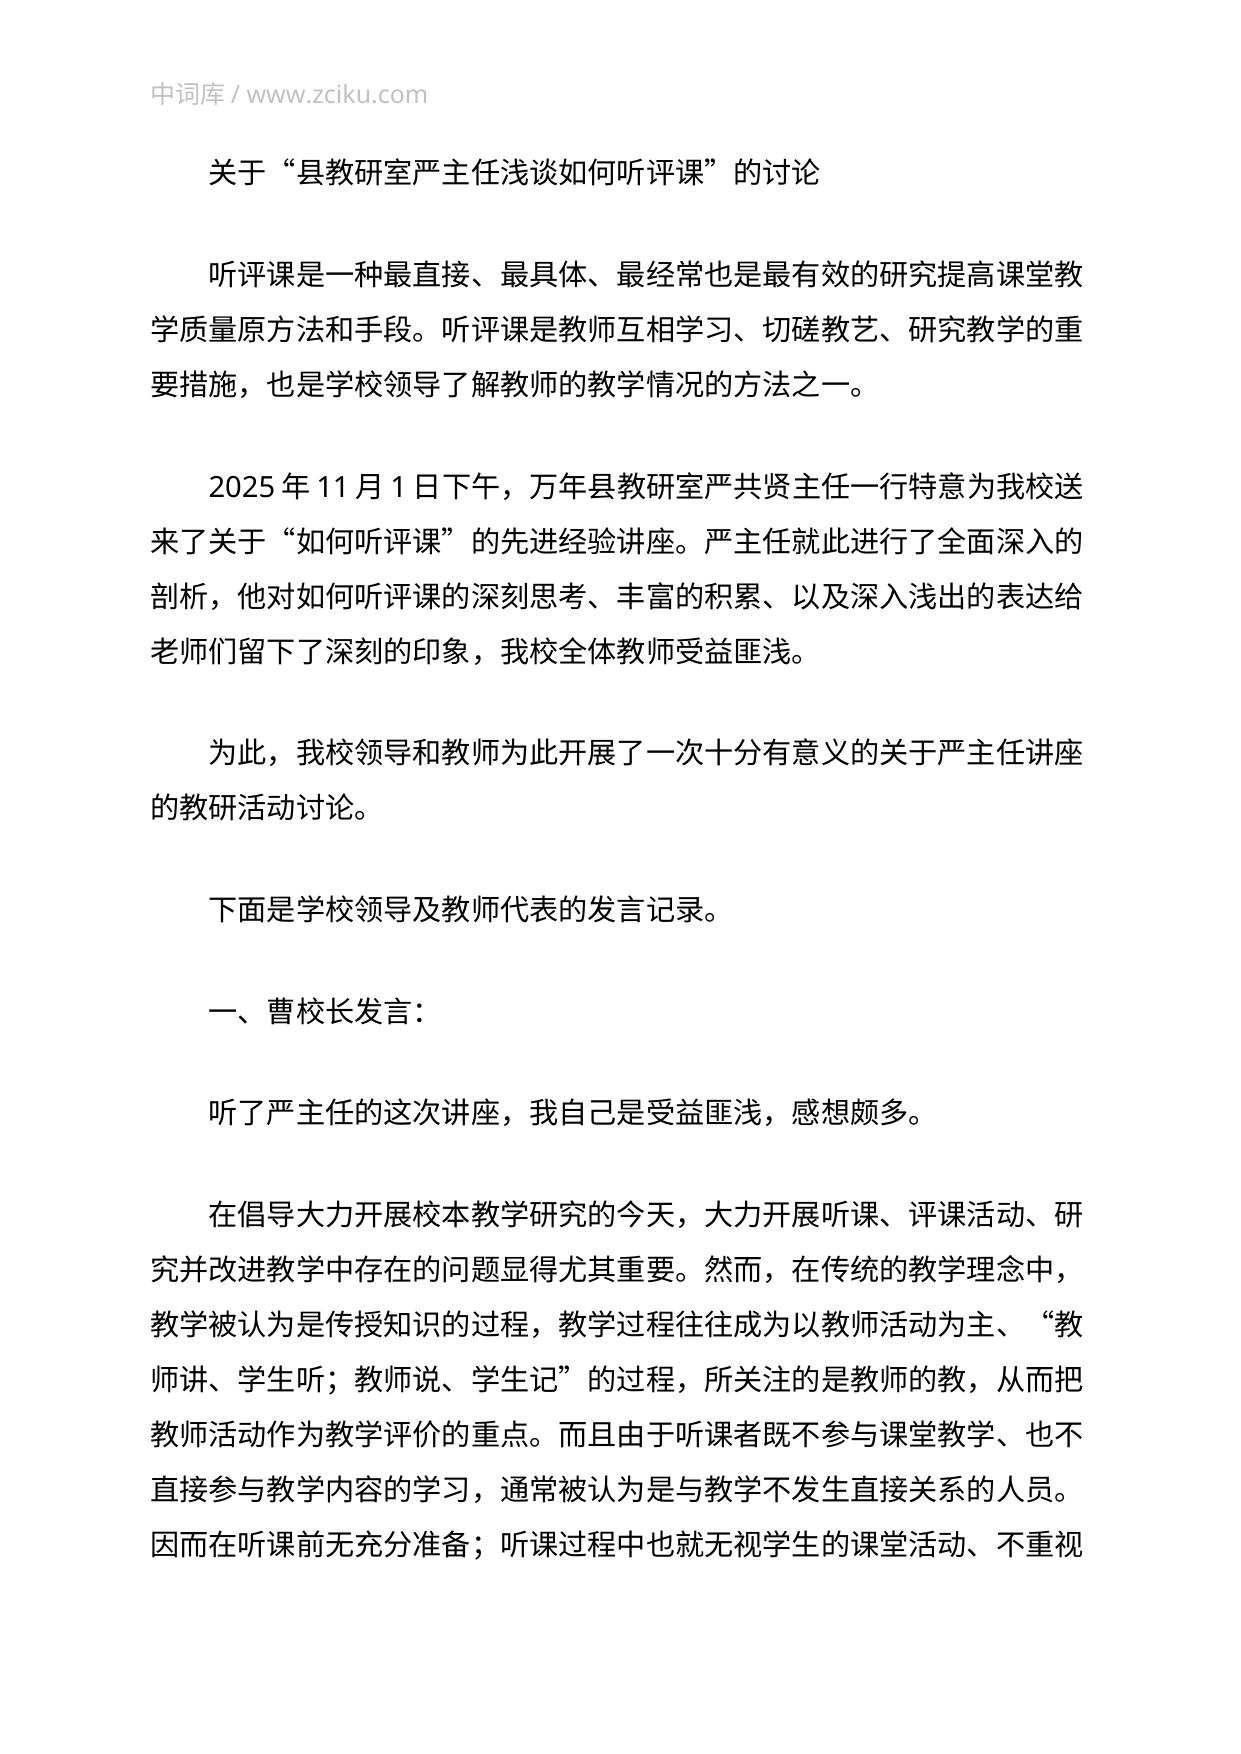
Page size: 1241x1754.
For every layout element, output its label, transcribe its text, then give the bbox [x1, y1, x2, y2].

text 下面是学校领导及教师代表的发言记录。 [150, 887, 1090, 929]
text 听评课是一种最直接、最具体、最经常也是最有效的研究提高课堂教学质量原方法和手段。听评课是教师互相学习、切磋教艺、研究教学的重要措施，也是学校领导了解教师的教学情况的方法之一。 [150, 252, 1090, 404]
text 听了严主任的这次讲座，我自己是受益匪浅，感想颇多。 [150, 1090, 1090, 1132]
text 关于“县教研室严主任浅谈如何听评课”的讨论 [150, 150, 1090, 192]
text 一、曹校长发言： [150, 988, 1090, 1031]
text 2025年11月1日下午，万年县教研室严共贤主任一行特意为我校送来了关于“如何听评课”的先进经验讲座。严主任就此进行了全面深入的剖析，他对如何听评课的深刻思考、丰富的积累、以及深入浅出的表达给老师们留下了深刻的印象，我校全体教师受益匪浅。 [150, 463, 1090, 670]
text 为此，我校领导和教师为此开展了一次十分有意义的关于严主任讲座的教研活动讨论。 [150, 730, 1090, 827]
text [150, 1192, 1090, 1563]
